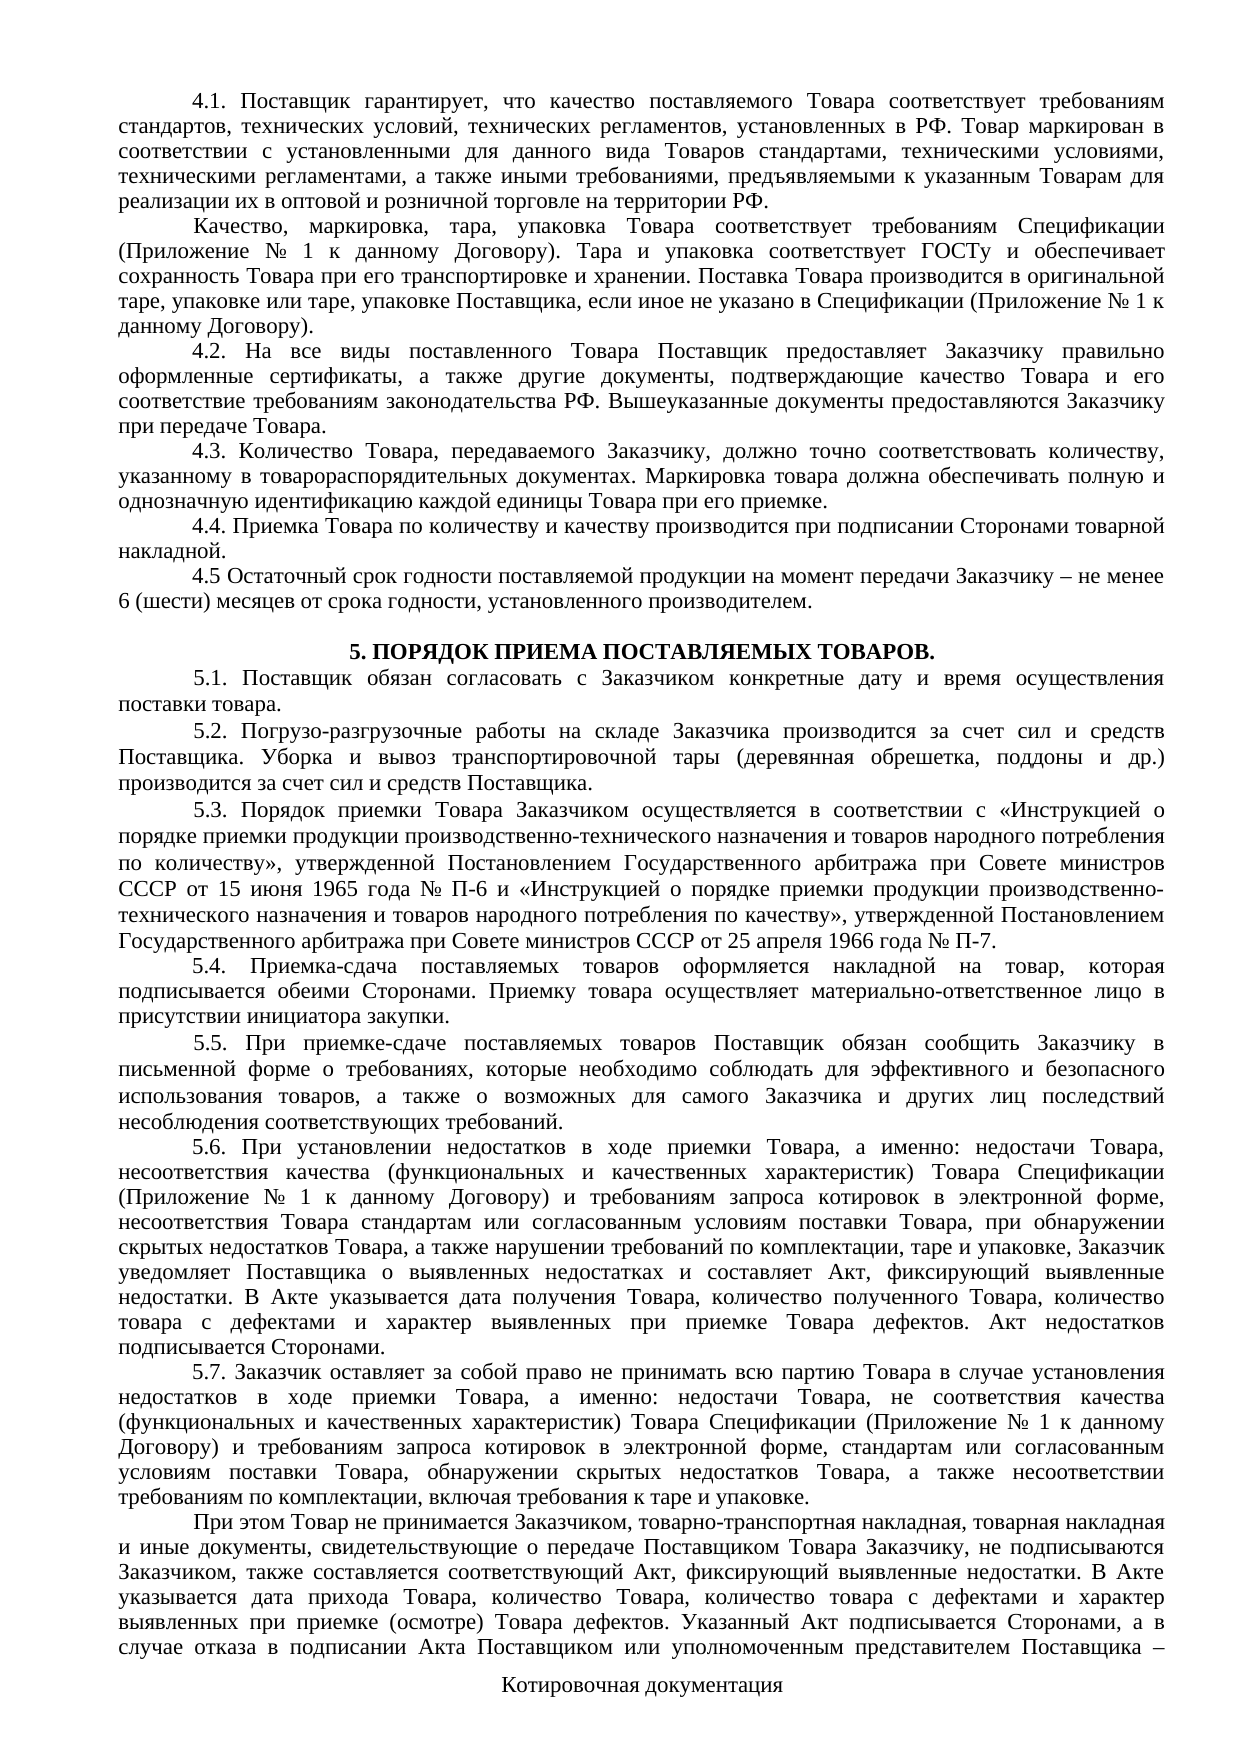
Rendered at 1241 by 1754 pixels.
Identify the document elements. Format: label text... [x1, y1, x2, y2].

text 5.3. Порядок приемки Товара Заказчиком осуществляется в соответствии с «Инструкцией о порядке приемки продукции производственно-технического назначения и товаров народного потребления по количеству», утвержденной Постановлением Государственного арбитража при Совете министров СССР от 15 июня 1965 года № П-6 и «Инструкцией о порядке приемки продукции производственно-технического назначения и товаров народного потребления по качеству», утвержденной Постановлением Государственного арбитража при Совете министров СССР от 25 апреля 1966 года № П-7. [118, 796, 1166, 954]
text 4.2. На все виды поставленного Товара Поставщик предоставляет Заказчику правильно оформленные сертификаты, а также другие документы, подтверждающие качество Товара и его соответствие требованиям законодательства РФ. Вышеуказанные документы предоставляются Заказчику при передаче Товара. [118, 339, 1166, 439]
text 5. ПОРЯДОК ПРИЕМА ПОСТАВЛЯЕМЫХ ТОВАРОВ. [118, 638, 1166, 664]
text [118, 1509, 1166, 1659]
text 5.5. При приемке-сдаче поставляемых товаров Поставщик обязан сообщить Заказчику в письменной форме о требованиях, которые необходимо соблюдать для эффективного и безопасного использования товаров, а также о возможных для самого Заказчика и других лиц последствий несоблюдения соответствующих требований. [118, 1029, 1166, 1134]
text 4.4. Приемка Товара по количеству и качеству производится при подписании Сторонами товарной накладной. [118, 514, 1166, 564]
text 4.1. Поставщик гарантирует, что качество поставляемого Товара соответствует требованиям стандартов, технических условий, технических регламентов, установленных в РФ. Товар маркирован в соответствии с установленными для данного вида Товаров стандартами, техническими условиями, техническими регламентами, а также иными требованиями, предъявляемыми к указанным Товарам для реализации их в оптовой и розничной торговле на территории РФ. [118, 89, 1166, 214]
text 5.4. Приемка-сдача поставляемых товаров оформляется накладной на товар, которая подписывается обеими Сторонами. Приемку товара осуществляет материально-ответственное лицо в присутствии инициатора закупки. [118, 954, 1166, 1029]
text 5.1. Поставщик обязан согласовать с Заказчиком конкретные дату и время осуществления поставки товара. [118, 664, 1166, 717]
text 4.5 Остаточный срок годности поставляемой продукции на момент передачи Заказчику – не менее 6 (шести) месяцев от срока годности, установленного производителем. [118, 564, 1166, 614]
text 5.2. Погрузо-разгрузочные работы на складе Заказчика производится за счет сил и средств Поставщика. Уборка и вывоз транспортировочной тары (деревянная обрешетка, поддоны и др.) производится за счет сил и средств Поставщика. [118, 717, 1166, 796]
text 5.7. Заказчик оставляет за собой право не принимать всю партию Товара в случае установления недостатков в ходе приемки Товара, а именно: недостачи Товара, не соответствия качества (функциональных и качественных характеристик) Товара Спецификации (Приложение № 1 к данному Договору) и требованиям запроса котировок в электронной форме, стандартам или согласованным условиям поставки Товара, обнаружении скрытых недостатков Товара, а также несоответствии требованиям по комплектации, включая требования к таре и упаковке. [118, 1359, 1166, 1509]
text 4.3. Количество Товара, передаваемого Заказчику, должно точно соответствовать количеству, указанному в товарораспорядительных документах. Маркировка товара должна обеспечивать полную и однозначную идентификацию каждой единицы Товара при его приемке. [118, 439, 1166, 514]
text 5.6. При установлении недостатков в ходе приемки Товара, а именно: недостачи Товара, несоответствия качества (функциональных и качественных характеристик) Товара Спецификации (Приложение № 1 к данному Договору) и требованиям запроса котировок в электронной форме, несоответствия Товара стандартам или согласованным условиям поставки Товара, при обнаружении скрытых недостатков Товара, а также нарушении требований по комплектации, таре и упаковке, Заказчик уведомляет Поставщика о выявленных недостатках и составляет Акт, фиксирующий выявленные недостатки. В Акте указывается дата получения Товара, количество полученного Товара, количество товара с дефектами и характер выявленных при приемке Товара дефектов. Акт недостатков подписывается Сторонами. [118, 1134, 1166, 1359]
text Качество, маркировка, тара, упаковка Товара соответствует требованиям Спецификации (Приложение № 1 к данному Договору). Тара и упаковка соответствует ГОСТу и обеспечивает сохранность Товара при его транспортировке и хранении. Поставка Товара производится в оригинальной таре, упаковке или таре, упаковке Поставщика, если иное не указано в Спецификации (Приложение № 1 к данному Договору). [118, 214, 1166, 339]
